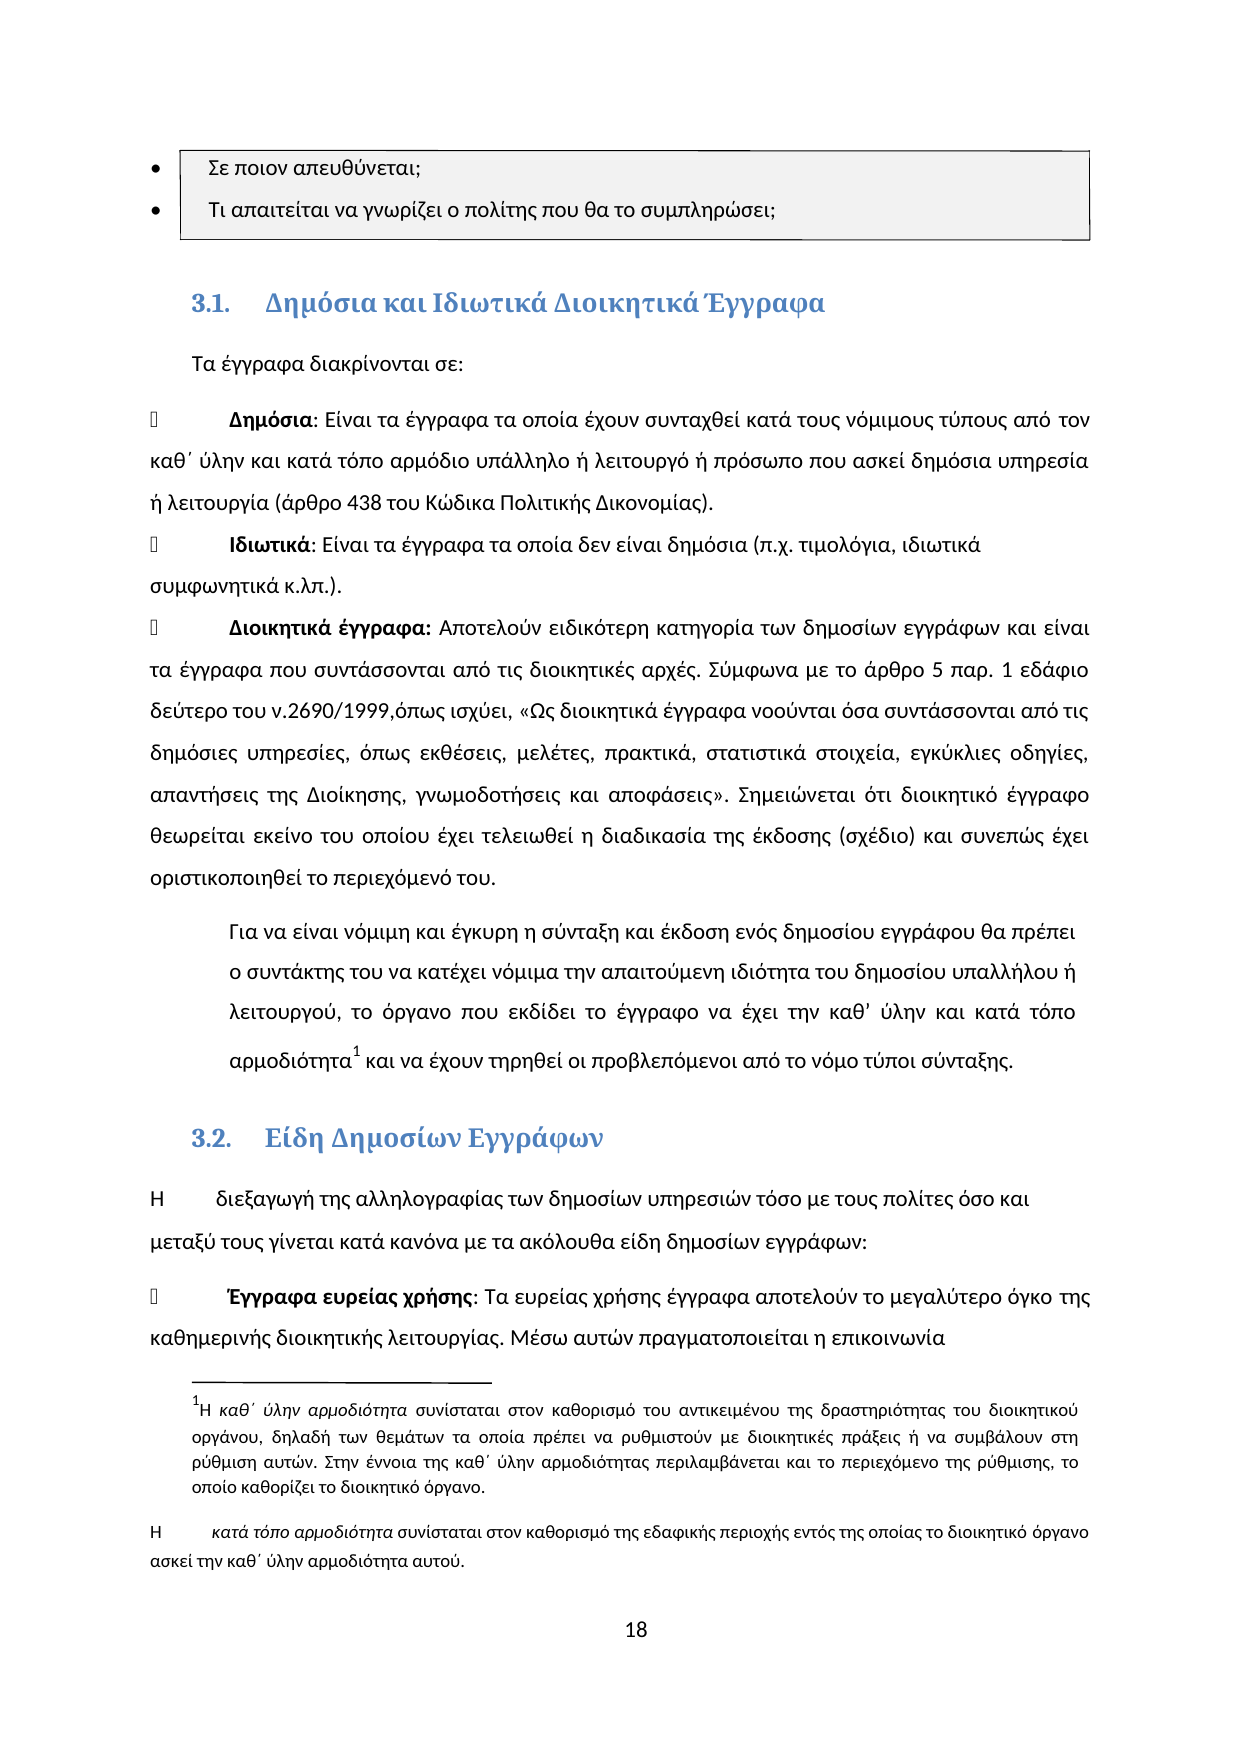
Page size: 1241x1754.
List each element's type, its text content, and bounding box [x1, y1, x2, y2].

text 3.2. Είδη Δημοσίων Εγγράφων [192, 1123, 1090, 1154]
list Ιδιωτικά: Είναι τα έγγραφα τα οποία δεν είναι δημόσια (π.χ. τιμολόγια, ιδιωτικά συμφωνητικά κ.λπ.). [150, 530, 1090, 599]
list Τι απαιτείται να γνωρίζει ο πολίτης που θα το συμπληρώσει; [150, 195, 1090, 223]
text 18 [150, 1615, 1121, 1643]
list διεξαγωγή της αλληλογραφίας των δημοσίων υπηρεσιών τόσο με τους πολίτες όσο και μεταξύ τους γίνεται κατά κανόνα με τα ακόλουθα είδη δημοσίων εγγράφων: [150, 1184, 1090, 1255]
list Δημόσια: Είναι τα έγγραφα τα οποία έχουν συνταχθεί κατά τους νόμιμους τύπους από τον καθ΄ ύλην και κατά τόπο αρμόδιο υπάλληλο ή λειτουργό ή πρόσωπο που ασκεί δημόσια υπηρεσία ή λειτουργία (άρθρο 438 του Κώδικα Πολιτικής Δικονομίας). [150, 405, 1090, 516]
text Τα έγγραφα διακρίνονται σε: [192, 349, 1090, 378]
list Έγγραφα ευρείας χρήσης: Τα ευρείας χρήσης έγγραφα αποτελούν το μεγαλύτερο όγκο της καθημερινής διοικητικής λειτουργίας. Μέσω αυτών πραγματοποιείται η επικοινωνία [150, 1282, 1090, 1351]
text 1Η καθ΄ ύλην αρμοδιότητα συνίσταται στον καθορισμό του αντικειμένου της δραστηριότητας του διοικητικού οργάνου, δηλαδή των θεμάτων τα οποία πρέπει να ρυθμιστούν με διοικητικές πράξεις ή να συμβάλουν στη ρύθμιση αυτών. Στην έννοια της καθ΄ ύλην αρμοδιότητας περιλαμβάνεται και το περιεχόμενο της ρύθμισης, το οποίο καθορίζει το διοικητικό όργανο. [192, 1391, 1080, 1498]
text 3.1. Δημόσια και Ιδιωτικά Διοικητικά Έγγραφα [192, 288, 1090, 319]
list κατά τόπο αρμοδιότητα συνίσταται στον καθορισμό της εδαφικής περιοχής εντός της οποίας το διοικητικό όργανο ασκεί την καθ΄ ύλην αρμοδιότητα αυτού. [150, 1521, 1090, 1572]
list Διοικητικά έγγραφα: Αποτελούν ειδικότερη κατηγορία των δημοσίων εγγράφων και είναι τα έγγραφα που συντάσσονται από τις διοικητικές αρχές. Σύμφωνα με το άρθρο 5 παρ. 1 εδάφιο δεύτερο του ν.2690/1999,όπως ισχύει, «Ως διοικητικά έγγραφα νοούνται όσα συντάσσονται από τις δημόσιες υπηρεσίες, όπως εκθέσεις, μελέτες, πρακτικά, στατιστικά στοιχεία, εγκύκλιες οδηγίες, απαντήσεις της Διοίκησης, γνωμοδοτήσεις και αποφάσεις». Σημειώνεται ότι διοικητικό έγγραφο θεωρείται εκείνο του οποίου έχει τελειωθεί η διαδικασία της έκδοσης (σχέδιο) και συνεπώς έχει οριστικοποιηθεί το περιεχόμενό του. [150, 613, 1090, 891]
list Σε ποιον απευθύνεται; [150, 153, 1090, 181]
text Για να είναι νόμιμη και έγκυρη η σύνταξη και έκδοση ενός δημοσίου εγγράφου θα πρέπει ο συντάκτης του να κατέχει νόμιμα την απαιτούμενη ιδιότητα του δημοσίου υπαλλήλου ή λειτουργού, το όργανο που εκδίδει το έγγραφο να έχει την καθ’ ύλην και κατά τόπο αρμοδιότητα1 και να έχουν τηρηθεί οι προβλεπόμενοι από το νόμο τύποι σύνταξης. [229, 917, 1078, 1075]
